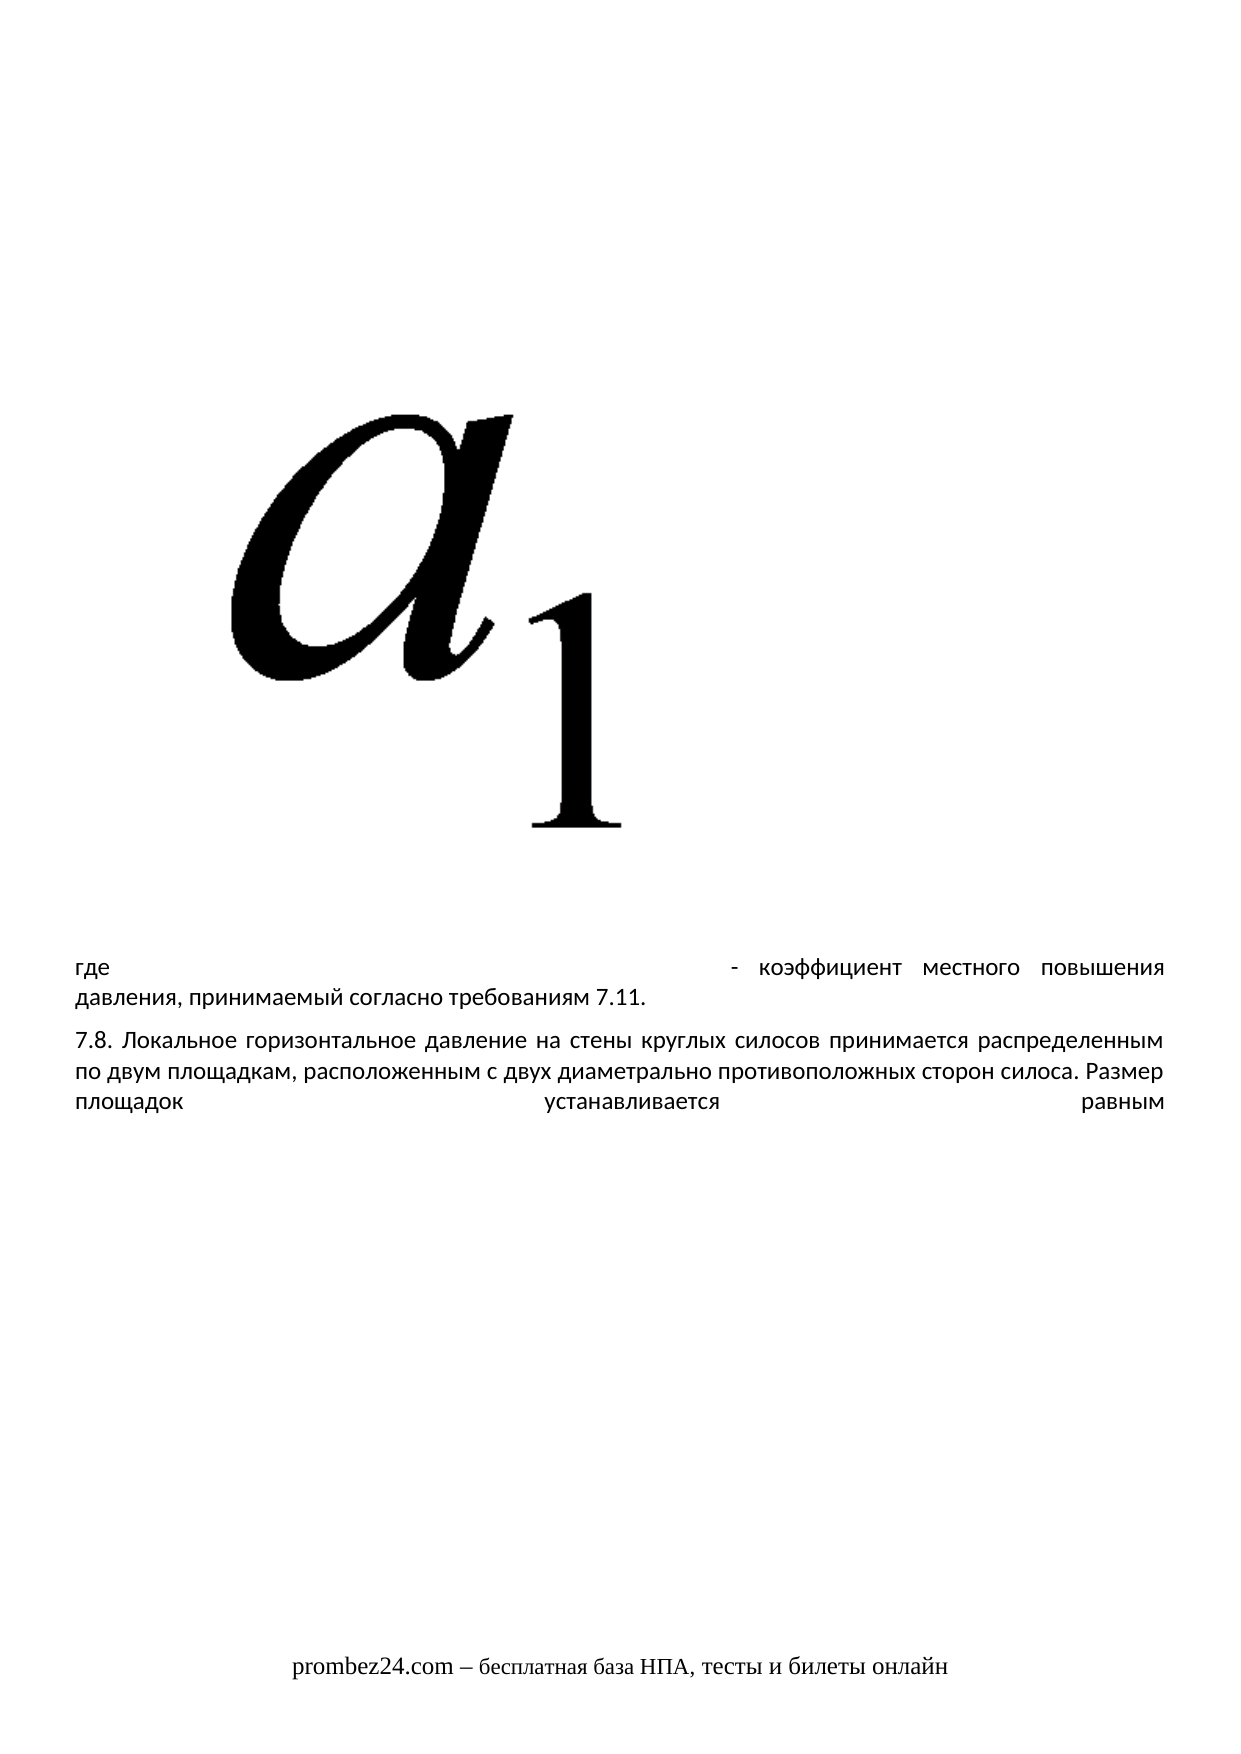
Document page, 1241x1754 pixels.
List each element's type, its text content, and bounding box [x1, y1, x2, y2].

text 7.8. Локальное горизонтальное давление на стены круглых силосов принимается распределенным по двум площадкам, расположенным с двух диаметрально противоположных сторон силоса. Размер площадок устанавливается равным (где d - внутренний диаметр силоса). Площадки могут занимать любое положение по высоте и периметру. [75, 1024, 1165, 1116]
picture [130, 75, 731, 975]
